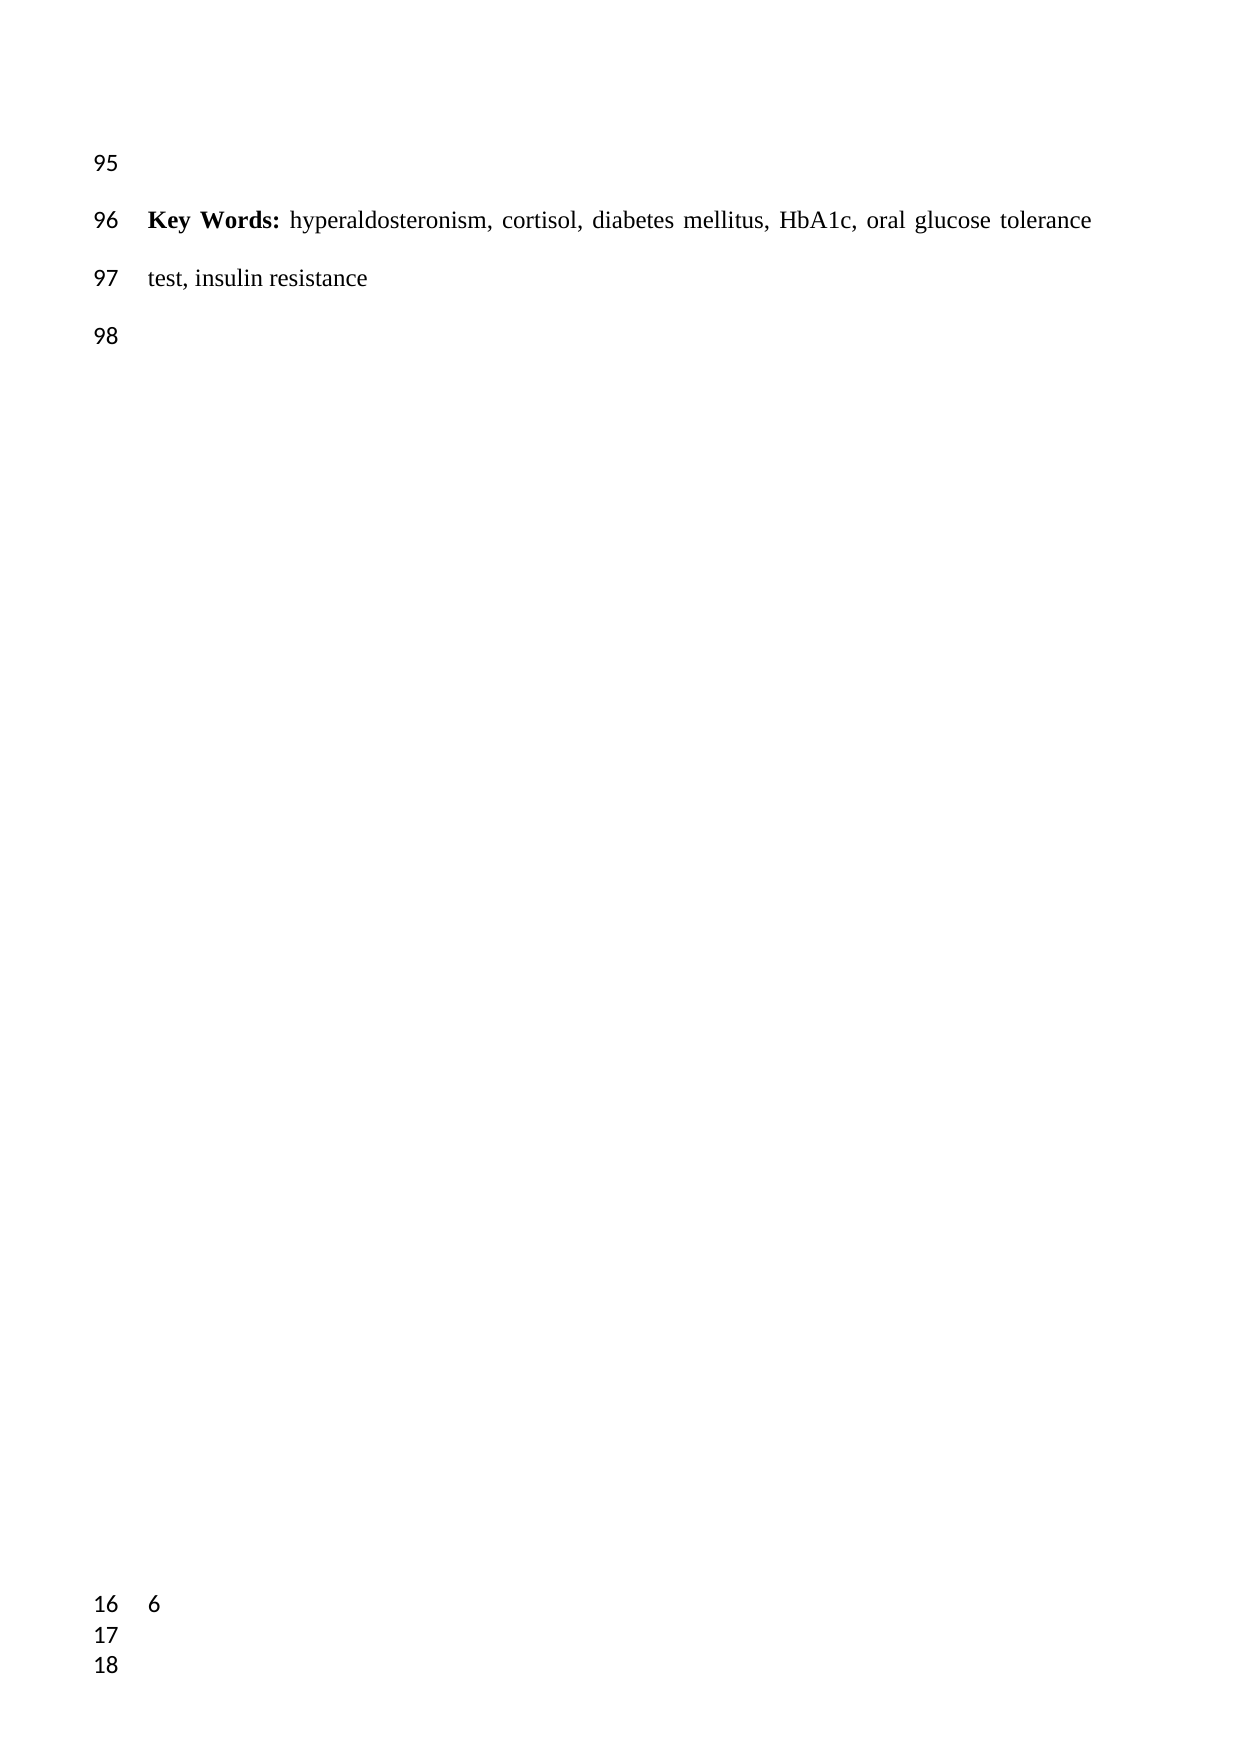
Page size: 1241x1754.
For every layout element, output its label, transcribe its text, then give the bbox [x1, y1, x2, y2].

text Key Words: hyperaldosteronism, cortisol, diabetes mellitus, HbA1c, oral glucose tolerance test, insulin resistance [148, 205, 1093, 291]
